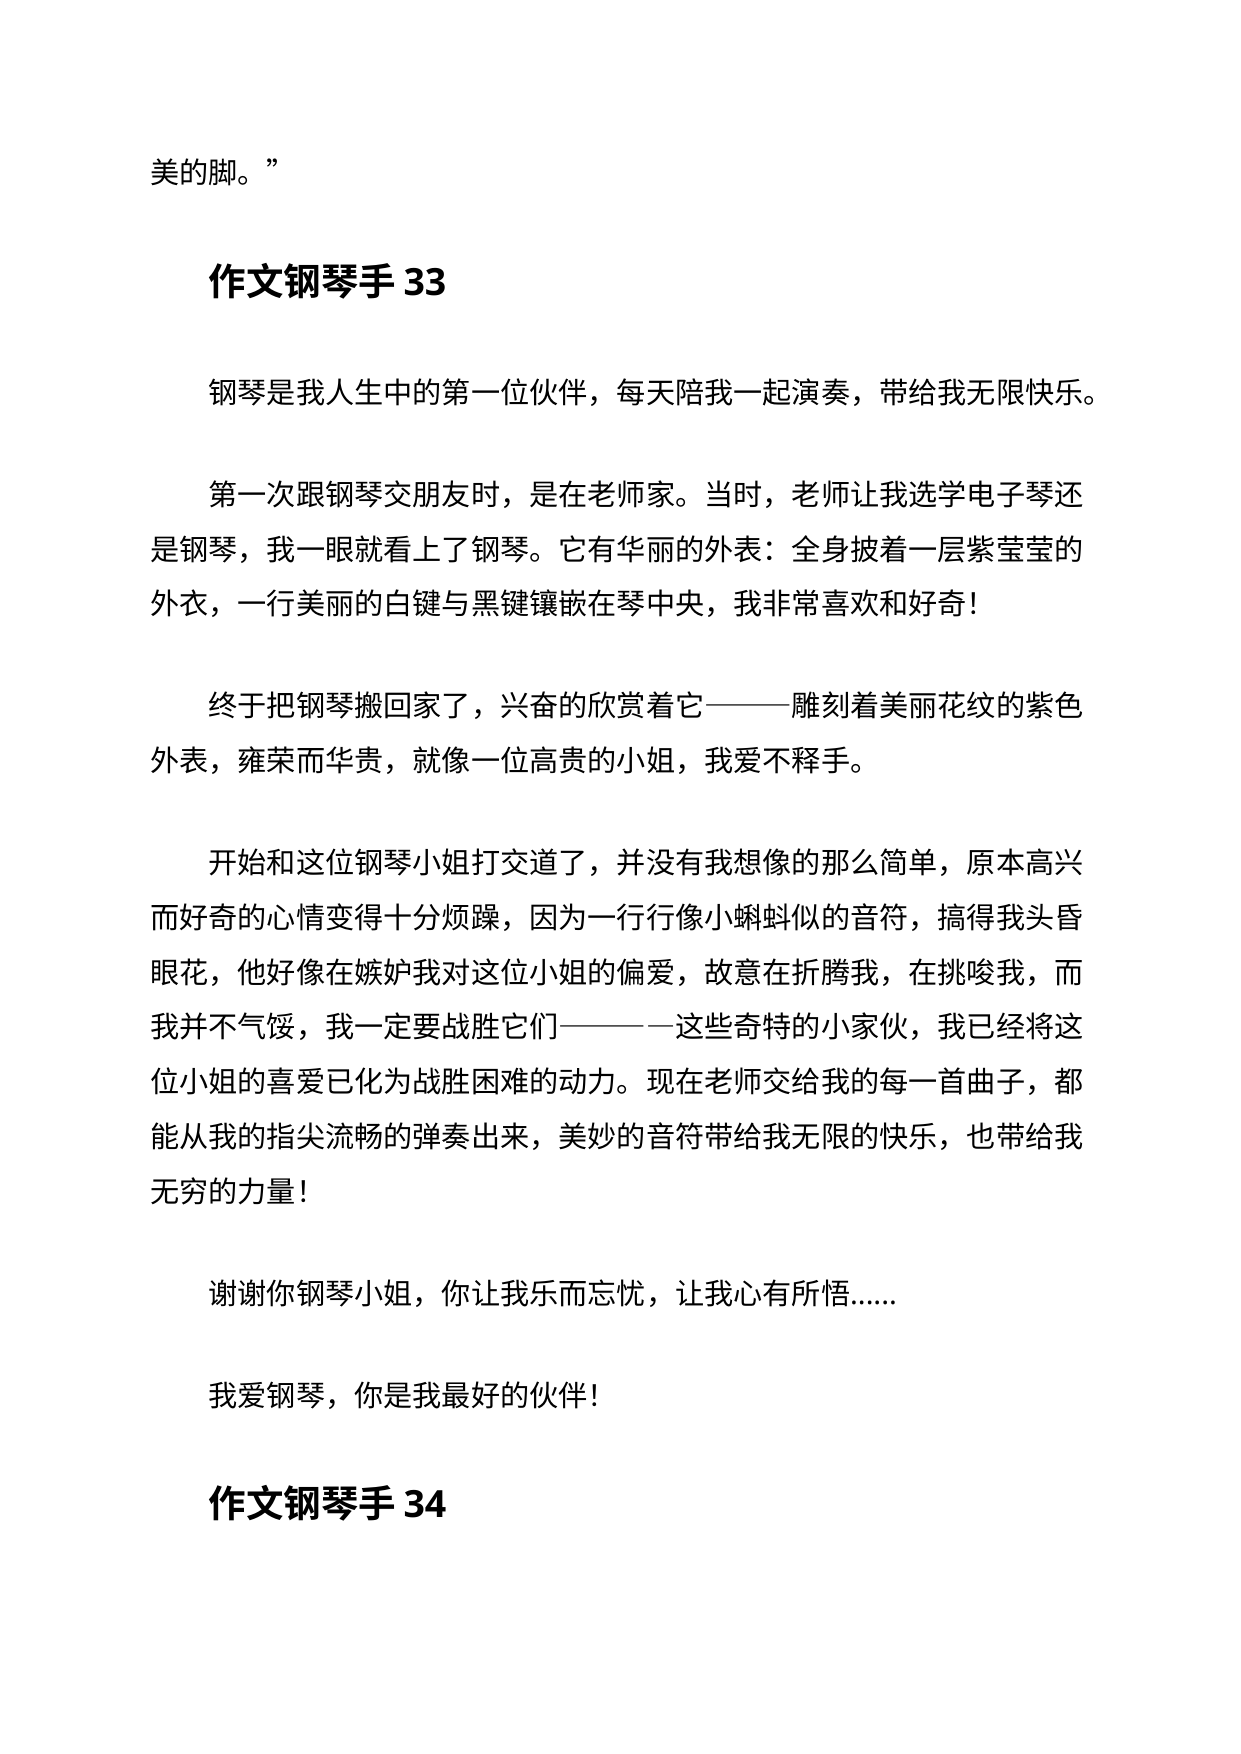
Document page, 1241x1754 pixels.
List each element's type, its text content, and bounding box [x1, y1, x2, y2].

text 我爱钢琴，你是我最好的伙伴！ [150, 1372, 1090, 1415]
text 谢谢你钢琴小姐，你让我乐而忘忧，让我心有所悟...... [150, 1271, 1090, 1313]
text 作文钢琴手33 [150, 252, 1090, 306]
text 第一次跟钢琴交朋友时，是在老师家。当时，老师让我选学电子琴还是钢琴，我一眼就看上了钢琴。它有华丽的外表：全身披着一层紫莹莹的外衣，一行美丽的白键与黑键镶嵌在琴中央，我非常喜欢和好奇！ [150, 471, 1090, 623]
text 作文钢琴手34 [150, 1474, 1090, 1529]
text 钢琴是我人生中的第一位伙伴，每天陪我一起演奏，带给我无限快乐。 [150, 369, 1090, 412]
text 开始和这位钢琴小姐打交道了，并没有我想像的那么简单，原本高兴而好奇的心情变得十分烦躁，因为一行行像小蝌蚪似的音符，搞得我头昏眼花，他好像在嫉妒我对这位小姐的偏爱，故意在折腾我，在挑唆我，而我并不气馁，我一定要战胜它们————这些奇特的小家伙，我已经将这位小姐的喜爱已化为战胜困难的动力。现在老师交给我的每一首曲子，都能从我的指尖流畅的弹奏出来，美妙的音符带给我无限的快乐，也带给我无穷的力量！ [150, 839, 1090, 1211]
text 终于把钢琴搬回家了，兴奋的欣赏着它———雕刻着美丽花纹的紫色外表，雍荣而华贵，就像一位高贵的小姐，我爱不释手。 [150, 683, 1090, 780]
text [150, 150, 1090, 192]
